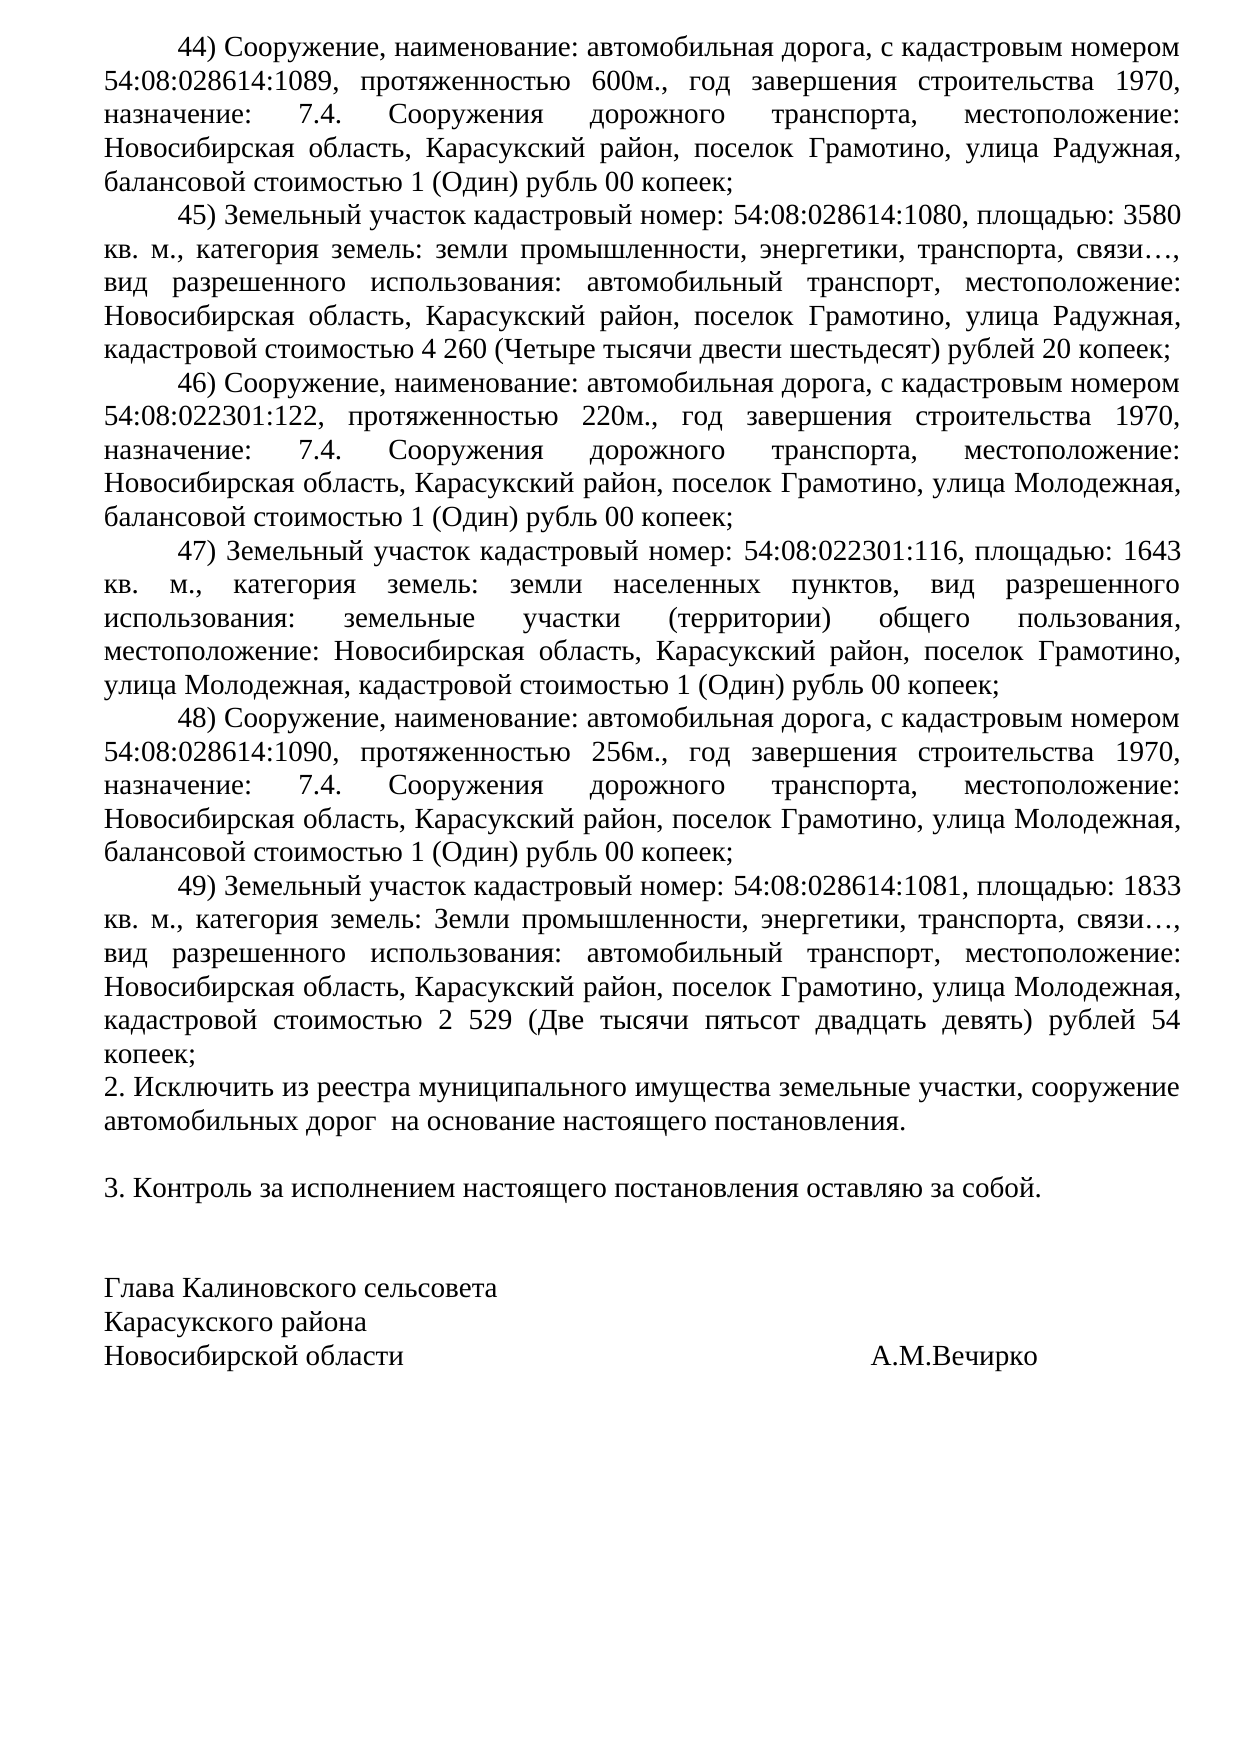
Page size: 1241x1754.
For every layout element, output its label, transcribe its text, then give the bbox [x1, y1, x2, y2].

text 47) Земельный участок кадастровый номер: 54:08:022301:116, площадью: 1643 кв. м., категория земель: земли населенных пунктов, вид разрешенного использования: земельные участки (территории) общего пользования, местоположение: Новосибирская область, Карасукский район, поселок Грамотино, улица Молодежная, кадастровой стоимостью 1 (Один) рубль 00 копеек; [103, 533, 1181, 700]
text Глава Калиновского сельсовета [103, 1271, 1181, 1304]
text 3. Контроль за исполнением настоящего постановления оставляю за собой. [103, 1170, 1181, 1203]
text 48) Сооружение, наименование: автомобильная дорога, с кадастровым номером 54:08:028614:1090, протяженностью 256м., год завершения строительства 1970, назначение: 7.4. Сооружения дорожного транспорта, местоположение: Новосибирская область, Карасукский район, поселок Грамотино, улица Молодежная, балансовой стоимостью 1 (Один) рубль 00 копеек; [103, 700, 1181, 868]
text Карасукского района [103, 1304, 1181, 1338]
text 46) Сооружение, наименование: автомобильная дорога, с кадастровым номером 54:08:022301:122, протяженностью 220м., год завершения строительства 1970, назначение: 7.4. Сооружения дорожного транспорта, местоположение: Новосибирская область, Карасукский район, поселок Грамотино, улица Молодежная, балансовой стоимостью 1 (Один) рубль 00 копеек; [103, 365, 1181, 533]
text 49) Земельный участок кадастровый номер: 54:08:028614:1081, площадью: 1833 кв. м., категория земель: Земли промышленности, энергетики, транспорта, связи…, вид разрешенного использования: автомобильный транспорт, местоположение: Новосибирская область, Карасукский район, поселок Грамотино, улица Молодежная, кадастровой стоимостью 2 529 (Две тысячи пятьсот двадцать девять) рублей 54 копеек; [103, 868, 1181, 1069]
text 44) Сооружение, наименование: автомобильная дорога, с кадастровым номером 54:08:028614:1089, протяженностью 600м., год завершения строительства 1970, назначение: 7.4. Сооружения дорожного транспорта, местоположение: Новосибирская область, Карасукский район, поселок Грамотино, улица Радужная, балансовой стоимостью 1 (Один) рубль 00 копеек; [103, 29, 1181, 197]
text 45) Земельный участок кадастровый номер: 54:08:028614:1080, площадью: 3580 кв. м., категория земель: земли промышленности, энергетики, транспорта, связи…, вид разрешенного использования: автомобильный транспорт, местоположение: Новосибирская область, Карасукский район, поселок Грамотино, улица Радужная, кадастровой стоимостью 4 260 (Четыре тысячи двести шестьдесят) рублей 20 копеек; [103, 197, 1181, 365]
text 2. Исключить из реестра муниципального имущества земельные участки, сооружение автомобильных дорог на основание настоящего постановления. [103, 1069, 1181, 1136]
text Новосибирской области А.М.Вечирко [103, 1338, 1181, 1371]
